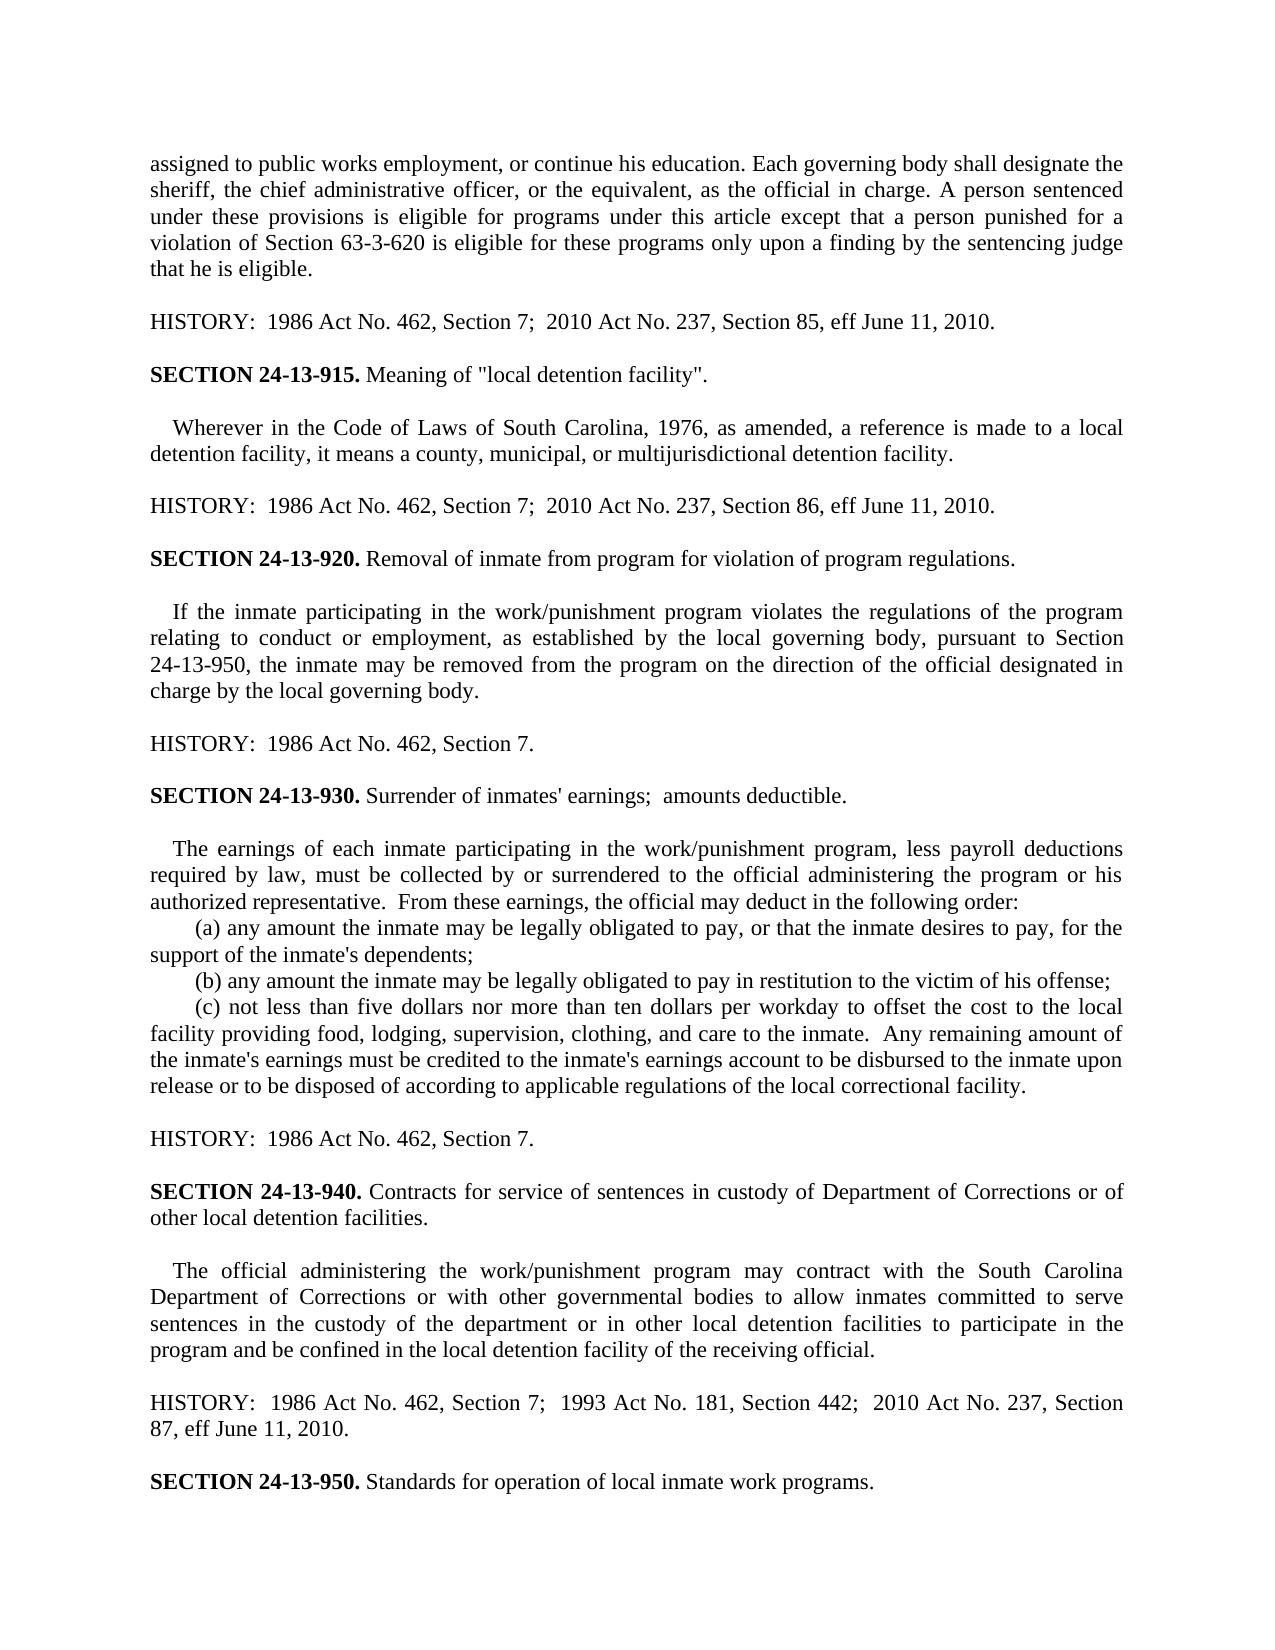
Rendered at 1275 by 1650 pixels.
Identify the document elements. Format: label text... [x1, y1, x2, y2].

text The official administering the work/punishment program may contract with the South Carolina Department of Corrections or with other governmental bodies to allow inmates committed to serve sentences in the custody of the department or in other local detention facilities to participate in the program and be confined in the local detention facility of the receiving official. [150, 1257, 1125, 1362]
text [150, 150, 1125, 282]
text HISTORY: 1986 Act No. 462, Section 7; 2010 Act No. 237, Section 85, eff June 11, 2010. [150, 308, 1125, 334]
text (b) any amount the inmate may be legally obligated to pay in restitution to the victim of his offense; [150, 967, 1125, 993]
text HISTORY: 1986 Act No. 462, Section 7. [150, 730, 1125, 756]
text SECTION 24-13-920. Removal of inmate from program for violation of program regulations. [150, 545, 1125, 572]
text (c) not less than five dollars nor more than ten dollars per workday to offset the cost to the local facility providing food, lodging, supervision, clothing, and care to the inmate. Any remaining amount of the inmate's earnings must be credited to the inmate's earnings account to be disbursed to the inmate upon release or to be disposed of according to applicable regulations of the local correctional facility. [150, 993, 1125, 1099]
text SECTION 24-13-950. Standards for operation of local inmate work programs. [150, 1468, 1125, 1494]
text If the inmate participating in the work/punishment program violates the regulations of the program relating to conduct or employment, as established by the local governing body, pursuant to Section 24-13-950, the inmate may be removed from the program on the direction of the official designated in charge by the local governing body. [150, 598, 1125, 703]
text SECTION 24-13-930. Surrender of inmates' earnings; amounts deductible. [150, 782, 1125, 809]
text (a) any amount the inmate may be legally obligated to pay, or that the inmate desires to pay, for the support of the inmate's dependents; [150, 914, 1125, 967]
text HISTORY: 1986 Act No. 462, Section 7; 2010 Act No. 237, Section 86, eff June 11, 2010. [150, 493, 1125, 519]
text HISTORY: 1986 Act No. 462, Section 7. [150, 1125, 1125, 1151]
text HISTORY: 1986 Act No. 462, Section 7; 1993 Act No. 181, Section 442; 2010 Act No. 237, Section 87, eff June 11, 2010. [150, 1389, 1125, 1441]
text The earnings of each inmate participating in the work/punishment program, less payroll deductions required by law, must be collected by or surrendered to the official administering the program or his authorized representative. From these earnings, the official may deduct in the following order: [150, 835, 1125, 914]
text SECTION 24-13-940. Contracts for service of sentences in custody of Department of Corrections or of other local detention facilities. [150, 1178, 1125, 1231]
text SECTION 24-13-915. Meaning of "local detention facility". [150, 361, 1125, 387]
text Wherever in the Code of Laws of South Carolina, 1976, as amended, a reference is made to a local detention facility, it means a county, municipal, or multijurisdictional detention facility. [150, 413, 1125, 466]
